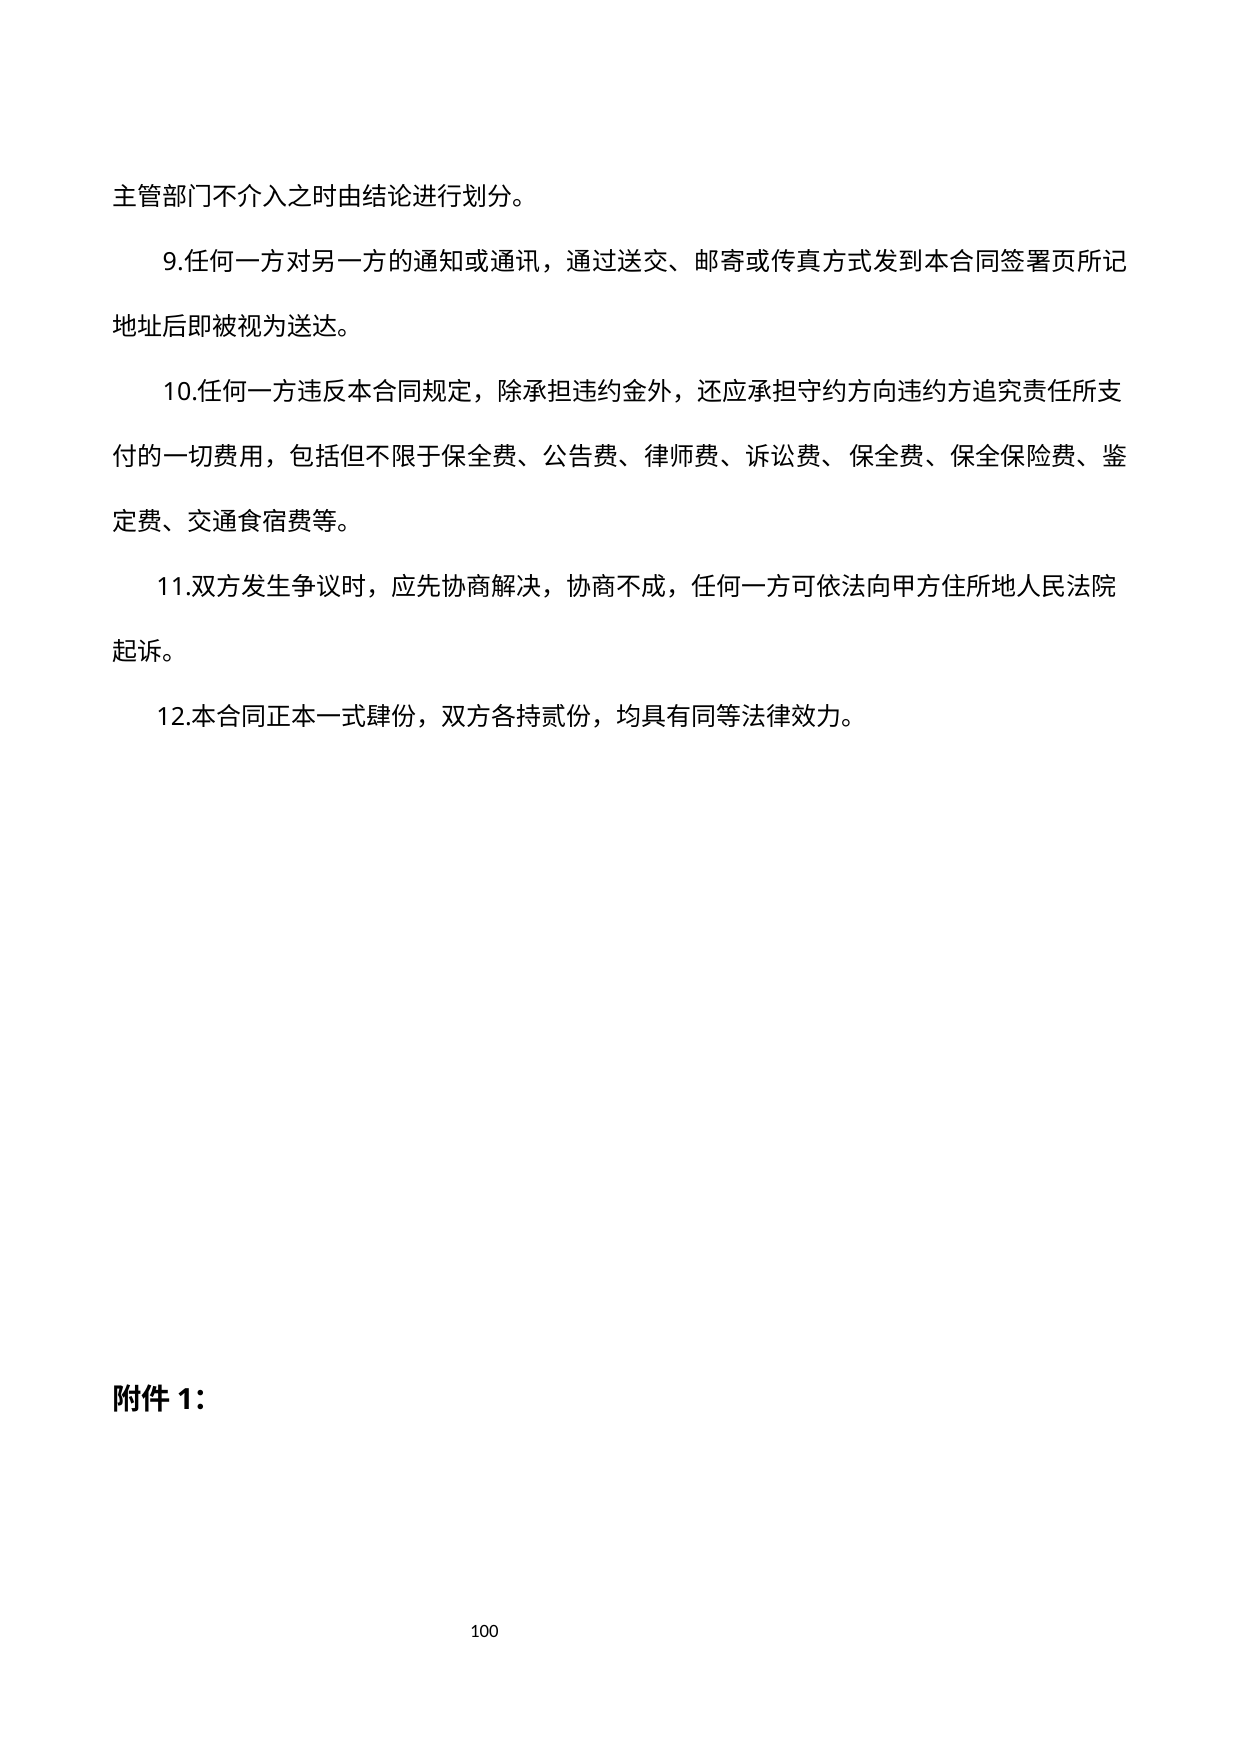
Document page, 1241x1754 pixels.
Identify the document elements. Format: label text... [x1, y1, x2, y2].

text 附件1： [112, 1364, 1128, 1429]
text 9.任何一方对另一方的通知或通讯，通过送交、邮寄或传真方式发到本合同签署页所记地址后即被视为送达。 [112, 227, 1128, 357]
text 起诉。 [112, 617, 1128, 682]
text 12.本合同正本一式肆份，双方各持贰份，均具有同等法律效力。 [156, 682, 1128, 747]
text 11.双方发生争议时，应先协商解决，协商不成，任何一方可依法向甲方住所地人民法院 [156, 552, 1128, 617]
text 付的一切费用，包括但不限于保全费、公告费、律师费、诉讼费、保全费、保全保险费、鉴定费、交通食宿费等。 [112, 422, 1128, 552]
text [112, 162, 1128, 227]
text 10.任何一方违反本合同规定，除承担违约金外，还应承担守约方向违约方追究责任所支 [112, 357, 1128, 422]
